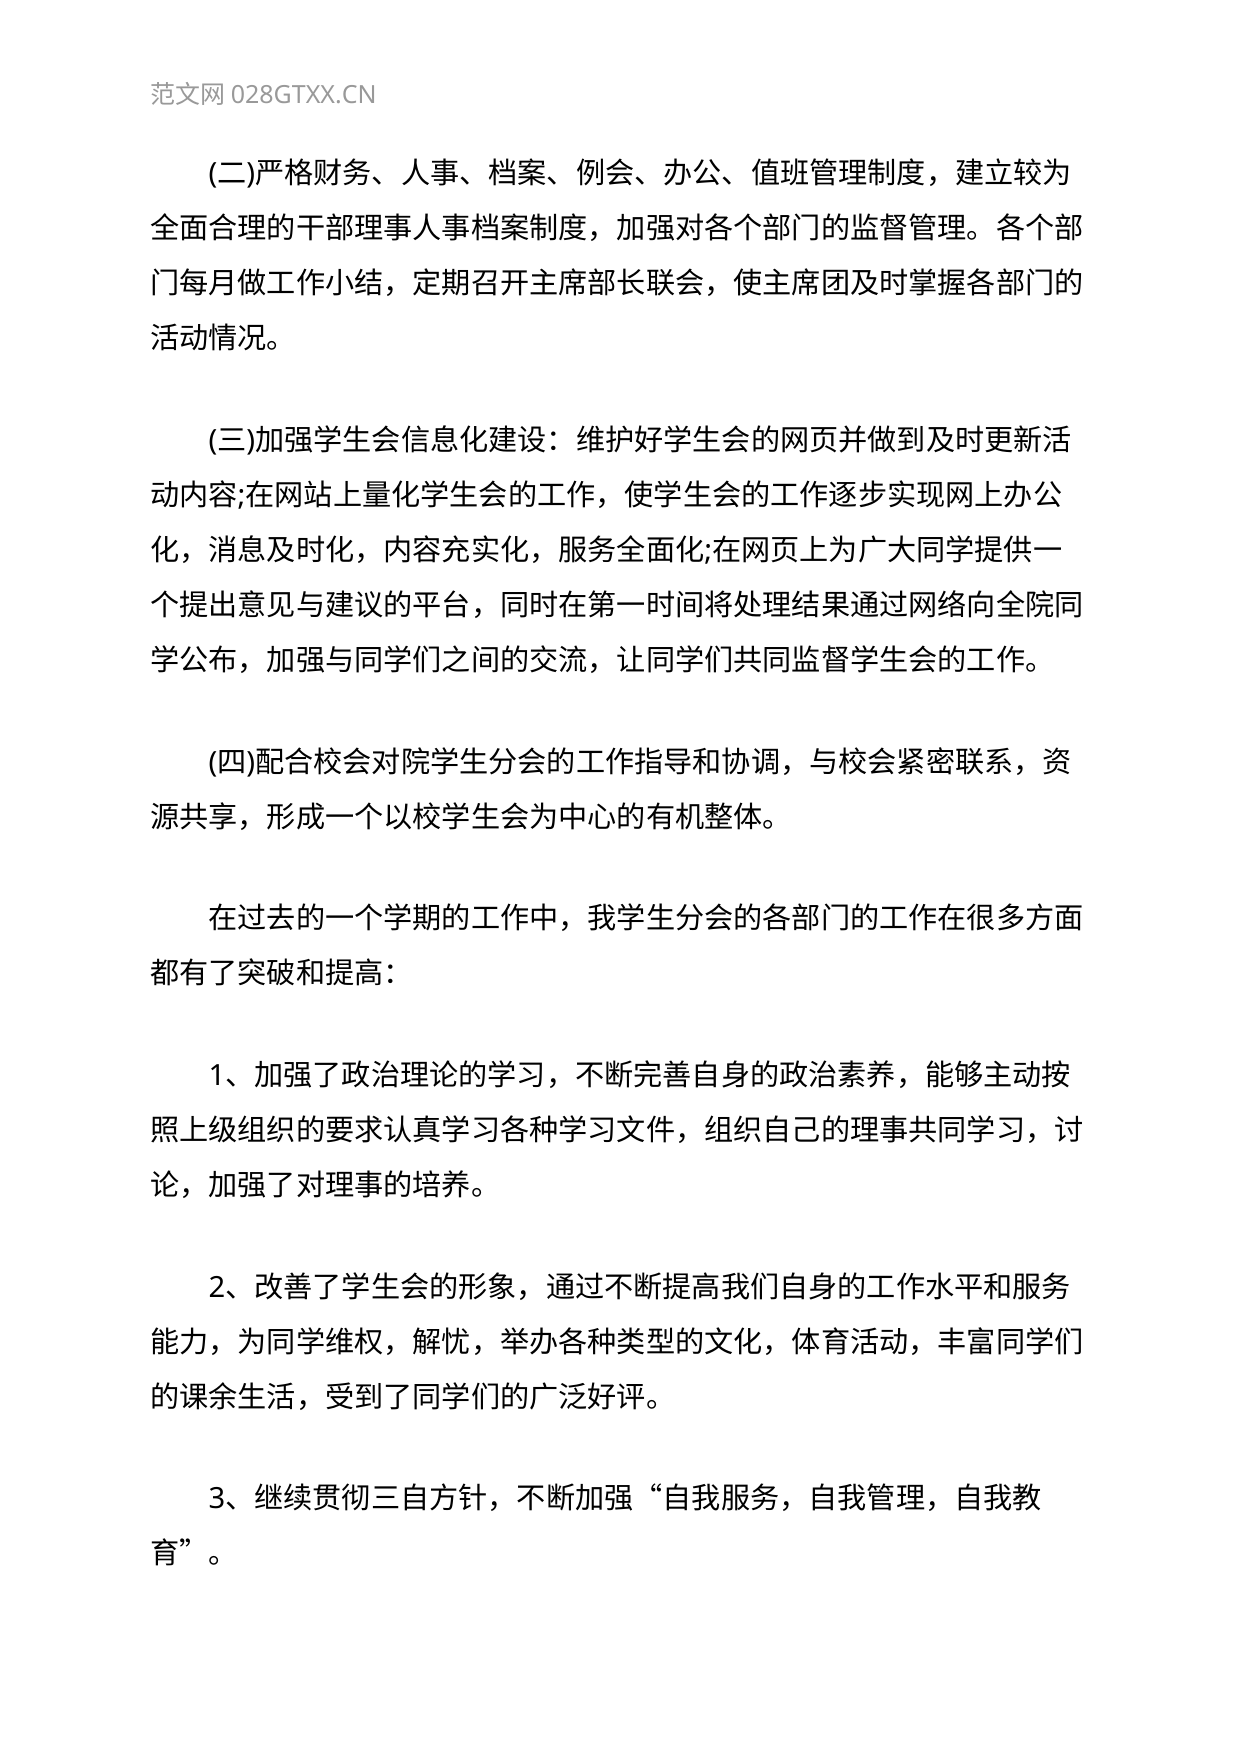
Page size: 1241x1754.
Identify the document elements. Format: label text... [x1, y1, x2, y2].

text (三)加强学生会信息化建设：维护好学生会的网页并做到及时更新活动内容;在网站上量化学生会的工作，使学生会的工作逐步实现网上办公化，消息及时化，内容充实化，服务全面化;在网页上为广大同学提供一个提出意见与建议的平台，同时在第一时间将处理结果通过网络向全院同学公布，加强与同学们之间的交流，让同学们共同监督学生会的工作。 [150, 417, 1090, 679]
text 3、继续贯彻三自方针，不断加强“自我服务，自我管理，自我教育”。 [150, 1475, 1090, 1572]
text 2、改善了学生会的形象，通过不断提高我们自身的工作水平和服务能力，为同学维权，解忧，举办各种类型的文化，体育活动，丰富同学们的课余生活，受到了同学们的广泛好评。 [150, 1263, 1090, 1416]
text (二)严格财务、人事、档案、例会、办公、值班管理制度，建立较为全面合理的干部理事人事档案制度，加强对各个部门的监督管理。各个部门每月做工作小结，定期召开主席部长联会，使主席团及时掌握各部门的活动情况。 [150, 150, 1090, 357]
text 在过去的一个学期的工作中，我学生分会的各部门的工作在很多方面都有了突破和提高： [150, 895, 1090, 992]
text 1、加强了政治理论的学习，不断完善自身的政治素养，能够主动按照上级组织的要求认真学习各种学习文件，组织自己的理事共同学习，讨论，加强了对理事的培养。 [150, 1052, 1090, 1204]
text (四)配合校会对院学生分会的工作指导和协调，与校会紧密联系，资源共享，形成一个以校学生会为中心的有机整体。 [150, 738, 1090, 836]
